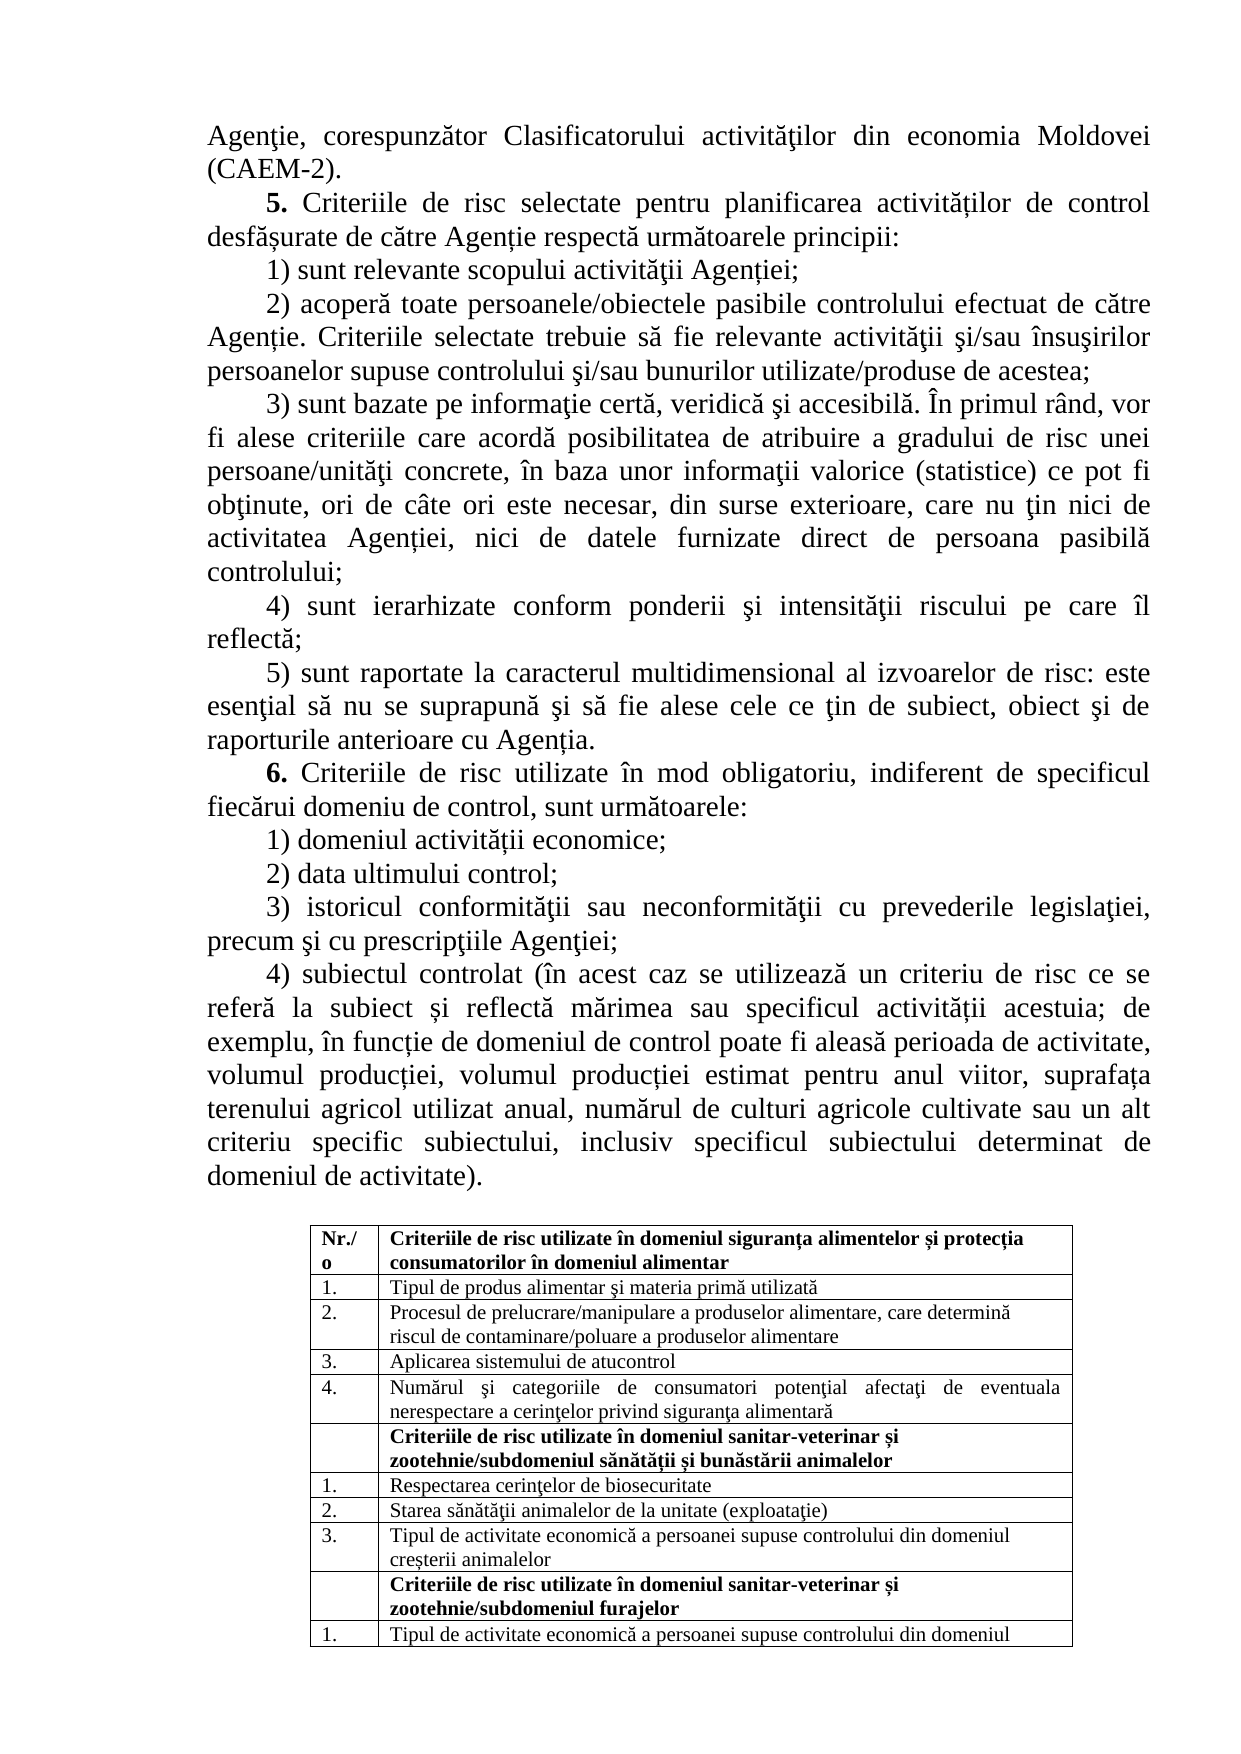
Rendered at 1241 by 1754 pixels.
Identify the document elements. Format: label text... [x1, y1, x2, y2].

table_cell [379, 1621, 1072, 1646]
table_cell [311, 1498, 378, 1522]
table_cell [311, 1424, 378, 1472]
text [207, 118, 1152, 185]
text 1) domeniul activității economice; [207, 822, 1152, 856]
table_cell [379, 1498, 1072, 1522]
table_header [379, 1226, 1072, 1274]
text 3) sunt bazate pe informaţie certă, veridică şi accesibilă. În primul rând, vor fi alese criteriile care acordă posibilitatea de atribuire a gradului de risc unei persoane/unităţi concrete, în baza unor informaţii valorice (statistice) ce pot fi obţinute, ori de câte ori este necesar, din surse exterioare, care nu ţin nici de activitatea Agenției, nici de datele furnizate direct de persoana pasibilă controlului; [207, 386, 1152, 588]
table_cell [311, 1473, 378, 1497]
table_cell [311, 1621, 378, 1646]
text 3) istoricul conformităţii sau neconformităţii cu prevederile legislaţiei, precum şi cu prescripţiile Agenţiei; [207, 889, 1152, 957]
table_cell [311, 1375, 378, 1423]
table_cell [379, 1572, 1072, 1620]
text 5) sunt raportate la caracterul multidimensional al izvoarelor de risc: este esenţial să nu se suprapună şi să fie alese cele ce ţin de subiect, obiect şi de raporturile anterioare cu Agenția. [207, 655, 1152, 755]
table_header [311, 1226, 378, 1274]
text 5. Criteriile de risc selectate pentru planificarea activităților de control desfășurate de către Agenție respectă următoarele principii: [207, 185, 1152, 252]
text 6. Criteriile de risc utilizate în mod obligatoriu, indiferent de specificul fiecărui domeniu de control, sunt următoarele: [207, 755, 1152, 822]
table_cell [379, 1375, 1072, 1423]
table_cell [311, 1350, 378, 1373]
text 4) sunt ierarhizate conform ponderii şi intensităţii riscului pe care îl reflectă; [207, 588, 1152, 655]
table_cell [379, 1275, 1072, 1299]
text 1) sunt relevante scopului activităţii Agenției; [207, 252, 1152, 286]
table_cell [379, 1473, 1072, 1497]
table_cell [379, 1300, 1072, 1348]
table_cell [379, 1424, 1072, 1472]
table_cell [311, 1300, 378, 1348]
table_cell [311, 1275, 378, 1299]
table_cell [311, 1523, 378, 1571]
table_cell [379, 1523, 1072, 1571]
text 2) data ultimului control; [207, 856, 1152, 889]
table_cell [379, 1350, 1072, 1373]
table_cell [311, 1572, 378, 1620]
text 4) subiectul controlat (în acest caz se utilizează un criteriu de risc ce se referă la subiect și reflectă mărimea sau specificul activității acestuia; de exemplu, în funcție de domeniul de control poate fi aleasă perioada de activitate, volumul producției, volumul producției estimat pentru anul viitor, suprafața terenului agricol utilizat anual, numărul de culturi agricole cultivate sau un alt criteriu specific subiectului, inclusiv specificul subiectului determinat de domeniul de activitate). [207, 957, 1152, 1191]
text 2) acoperă toate persoanele/obiectele pasibile controlului efectuat de către Agenție. Criteriile selectate trebuie să fie relevante activităţii şi/sau însuşirilor persoanelor supuse controlului şi/sau bunurilor utilizate/produse de acestea; [207, 286, 1152, 386]
